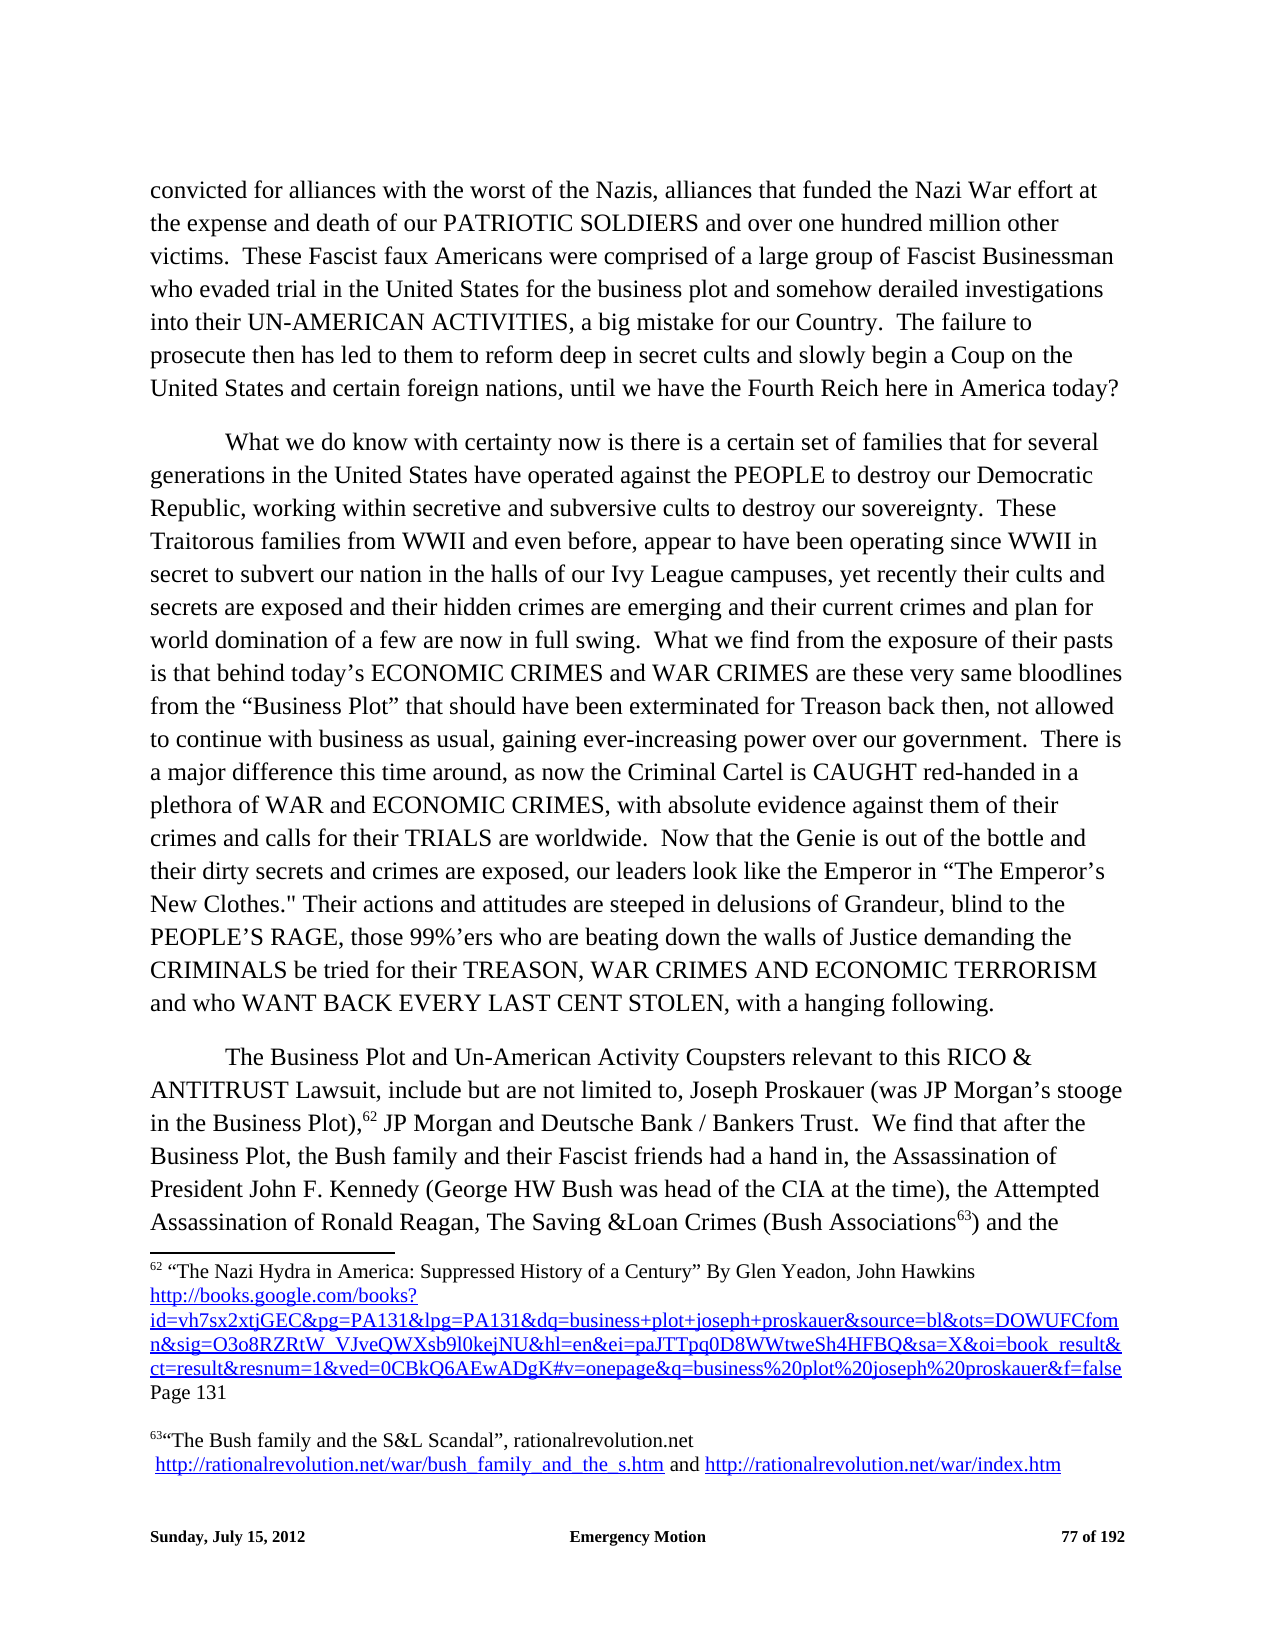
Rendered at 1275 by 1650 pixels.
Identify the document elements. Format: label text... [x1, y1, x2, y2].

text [150, 1042, 1125, 1236]
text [150, 175, 1125, 402]
text What we do know with certainty now is there is a certain set of families that for several generations in the United States have operated against the PEOPLE to destroy our Democratic Republic, working within secretive and subversive cults to destroy our sovereignty. These Traitorous families from WWII and even before, appear to have been operating since WWII in secret to subvert our nation in the halls of our Ivy League campuses, yet recently their cults and secrets are exposed and their hidden crimes are emerging and their current crimes and plan for world domination of a few are now in full swing. What we find from the exposure of their pasts is that behind today’s ECONOMIC CRIMES and WAR CRIMES are these very same bloodlines from the “Business Plot” that should have been exterminated for Treason back then, not allowed to continue with business as usual, gaining ever-increasing power over our government. There is a major difference this time around, as now the Criminal Cartel is CAUGHT red-handed in a plethora of WAR and ECONOMIC CRIMES, with absolute evidence against them of their crimes and calls for their TRIALS are worldwide. Now that the Genie is out of the bottle and their dirty secrets and crimes are exposed, our leaders look like the Emperor in “The Emperor’s New Clothes." Their actions and attitudes are steeped in delusions of Grandeur, blind to the PEOPLE’S RAGE, those 99%’ers who are beating down the walls of Justice demanding the CRIMINALS be tried for their TREASON, WAR CRIMES AND ECONOMIC TERRORISM and who WANT BACK EVERY LAST CENT STOLEN, with a hanging following. [150, 427, 1125, 1017]
